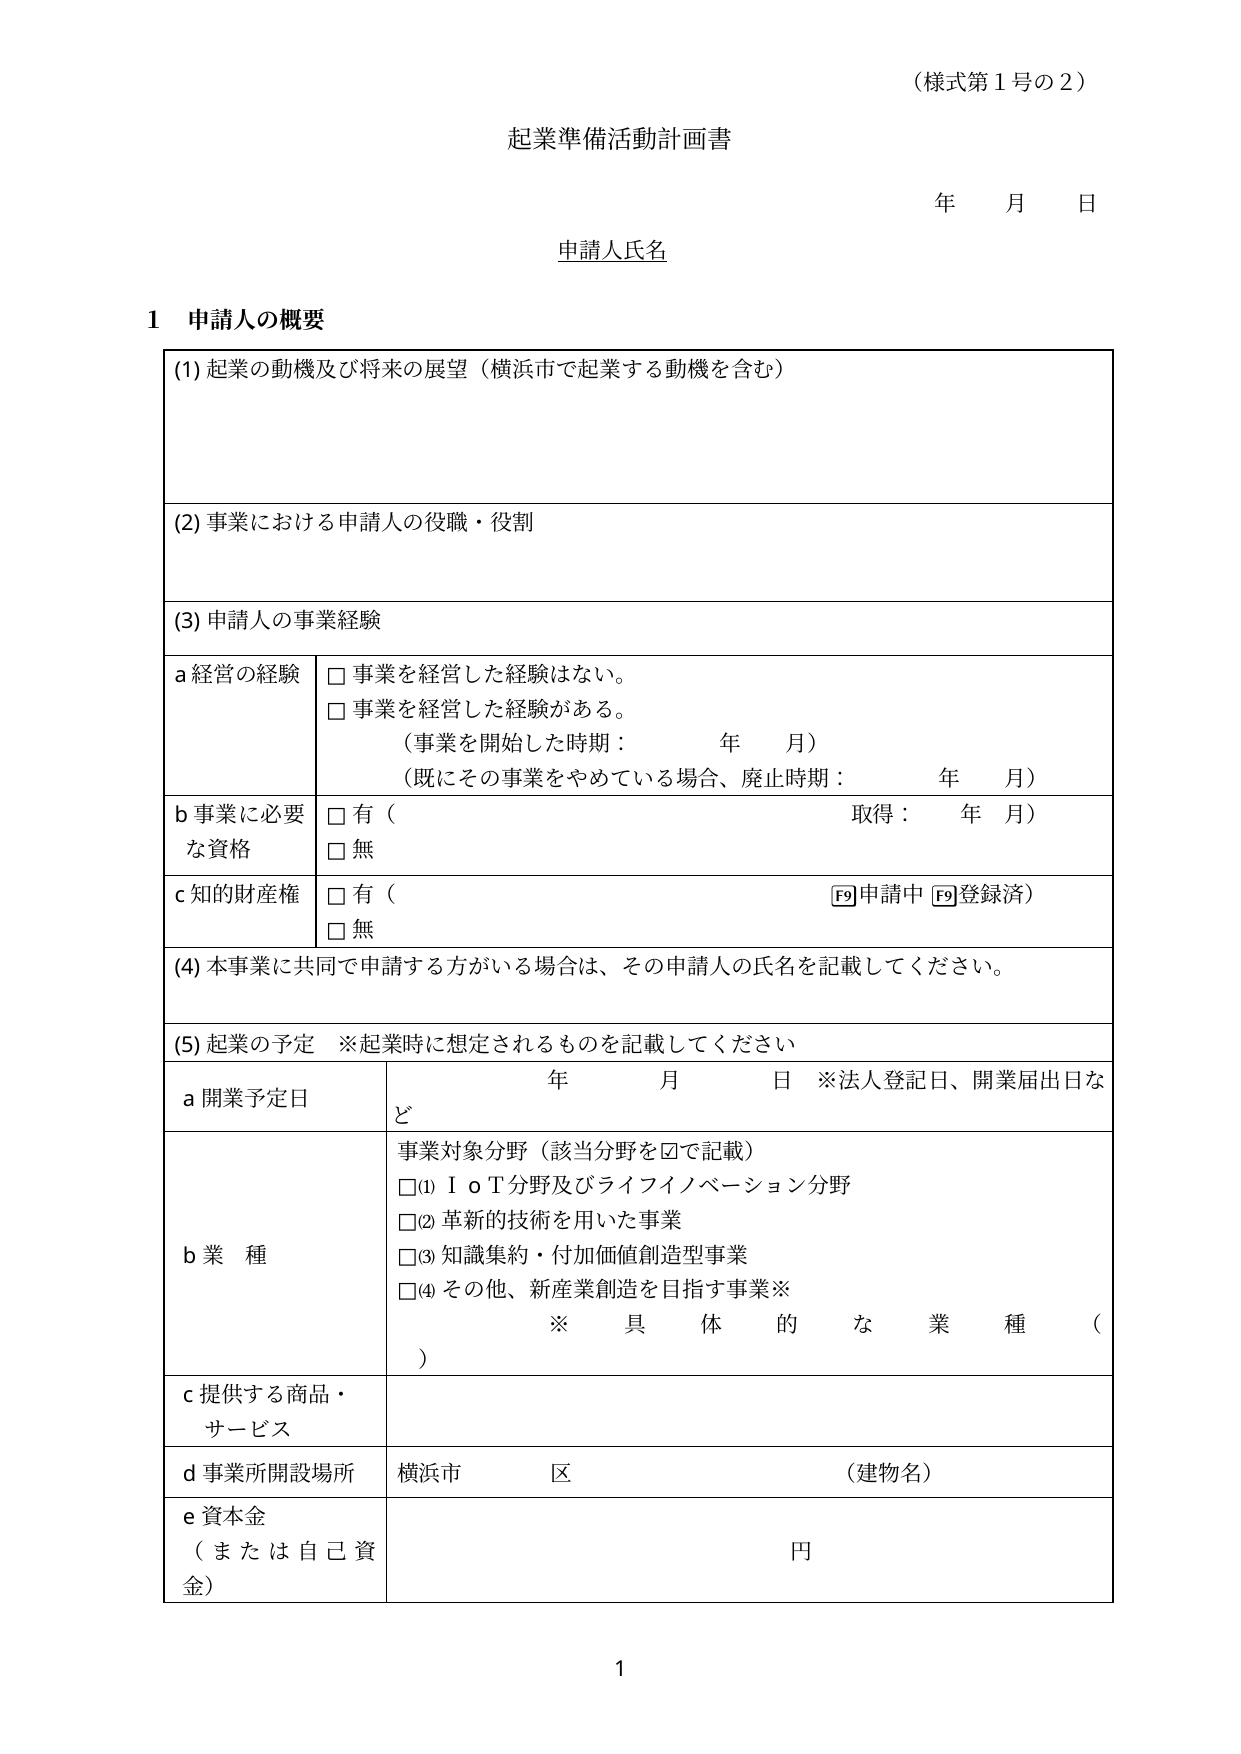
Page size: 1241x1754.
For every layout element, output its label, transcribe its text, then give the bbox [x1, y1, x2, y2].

table_cell □ 事業を経営した経験はない。 □ 事業を経営した経験がある。 （事業を開始した時期： 年 月） （既にその事業をやめている場合、廃止時期： 年 月） [317, 656, 1112, 794]
text １ 申請人の概要 [142, 301, 1098, 336]
text 申請人氏名 [557, 232, 1098, 267]
table_cell a 開業予定日 [165, 1062, 386, 1131]
table_cell d 事業所開設場所 [165, 1447, 386, 1497]
table_cell (3) 申請人の事業経験 [165, 602, 1112, 655]
table_cell a経営の経験 [165, 656, 315, 794]
table_cell 年 月 日 ※法人登記日、開業届出日など [387, 1062, 1112, 1131]
table_cell b事業に必要な資格 [165, 796, 315, 874]
table_cell (2) 事業における申請人の役職・役割 [165, 504, 1112, 601]
table_cell □ 有（ 取得： 年 月） □ 無 [317, 796, 1112, 874]
table_cell [877, 1498, 1112, 1602]
text 起業準備活動計画書 [142, 103, 1098, 172]
text 年 月 日 [142, 185, 1098, 219]
table_cell 横浜市 区 （建物名） [387, 1447, 1112, 1497]
table_cell (4) 本事業に共同で申請する方がいる場合は、その申請人の氏名を記載してください。 [165, 948, 1112, 1023]
table_header (1) 起業の動機及び将来の展望（横浜市で起業する動機を含む） [165, 351, 1112, 502]
table_cell b 業 種 [165, 1132, 386, 1375]
table_cell □ 有（ 申請中 登録済） □ 無 [317, 876, 1112, 947]
table_cell 事業対象分野（該当分野を☑で記載） □⑴ ＩoＴ分野及びライフイノベーション分野 □⑵ 革新的技術を用いた事業 □⑶ 知識集約・付加価値創造型事業 □⑷ その他、新産業創造を目指す事業※ ※具体的な業種（ ） [387, 1132, 1112, 1375]
table_cell (5) 起業の予定 ※起業時に想定されるものを記載してください [165, 1024, 1112, 1061]
table_cell c 提供する商品・ サービス [165, 1376, 386, 1446]
table_cell c 知的財産権 [165, 876, 315, 947]
table_cell e 資本金 （または自己資金） [165, 1498, 386, 1602]
table_cell 円 [387, 1498, 877, 1602]
table_cell [387, 1376, 1112, 1446]
